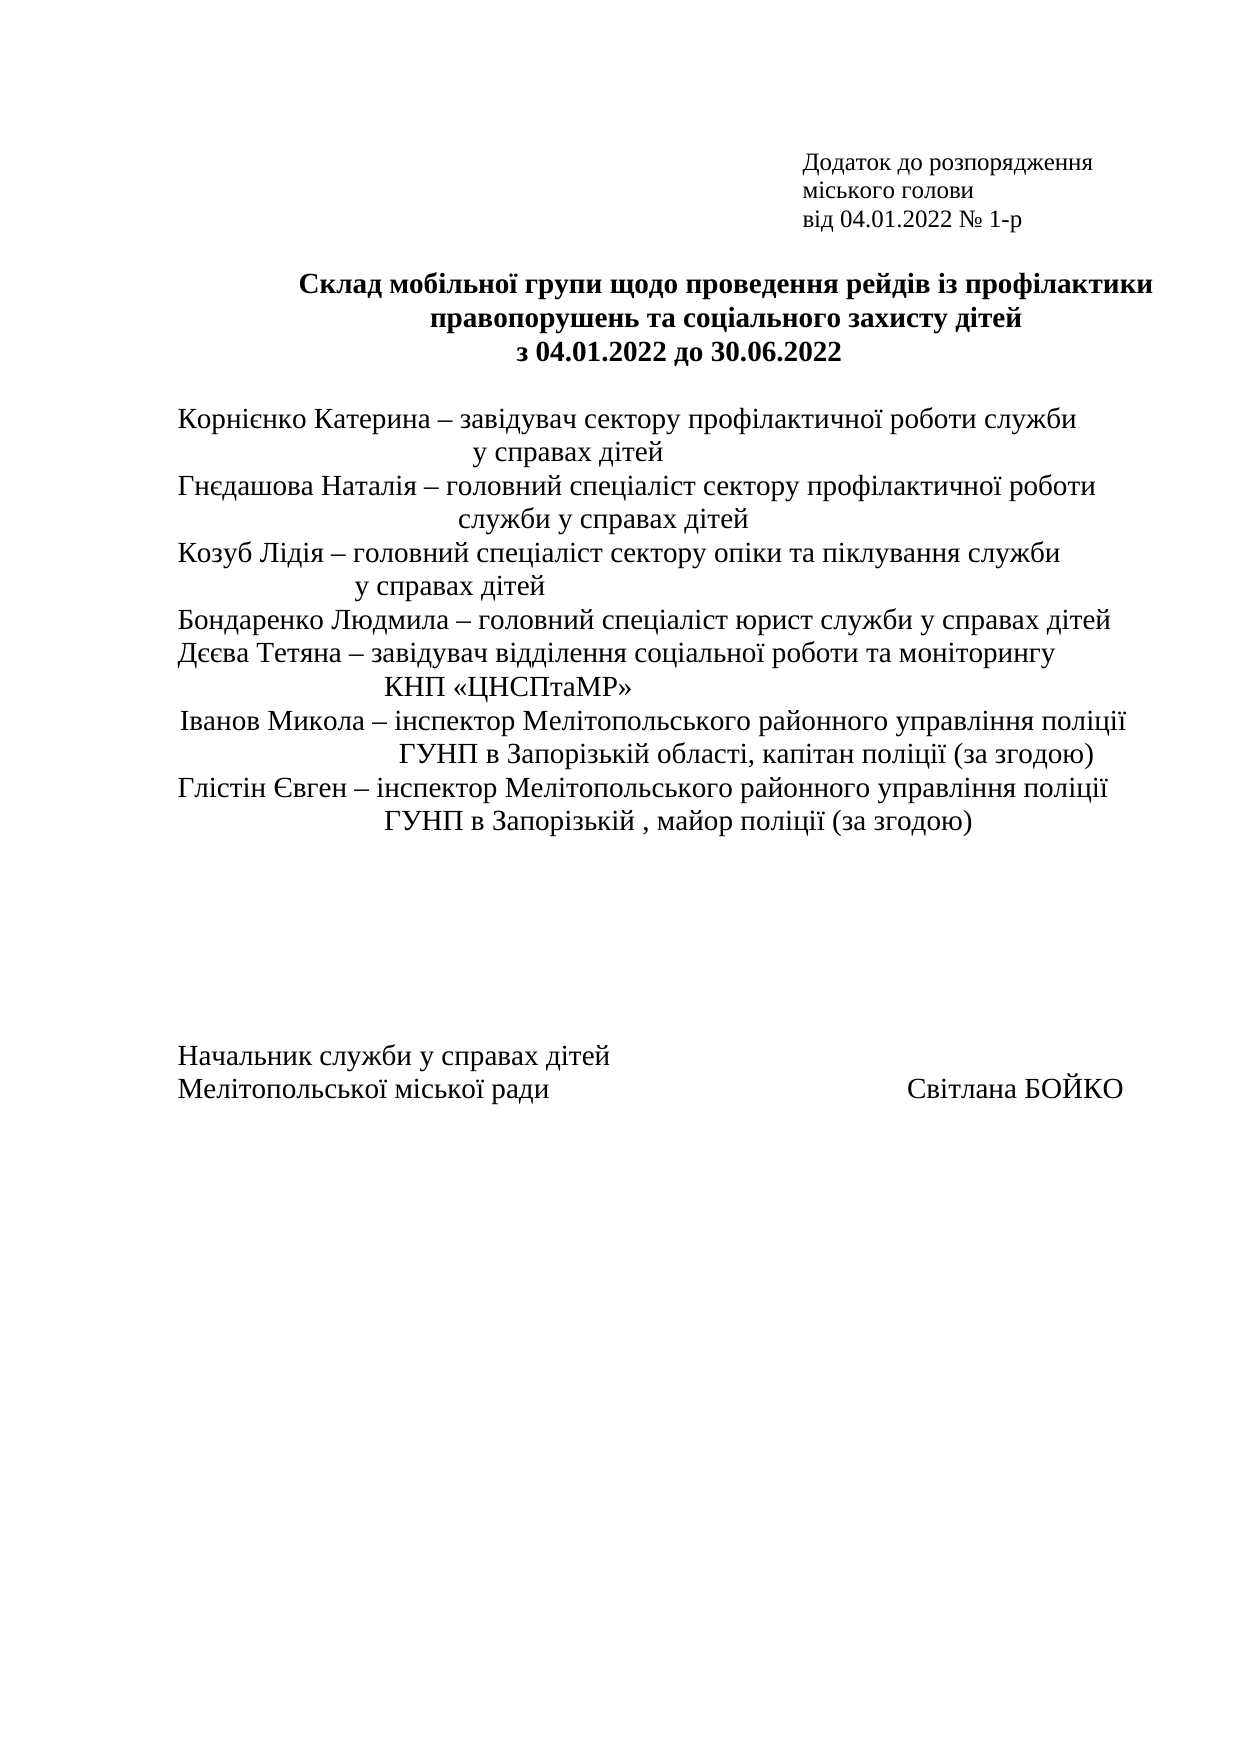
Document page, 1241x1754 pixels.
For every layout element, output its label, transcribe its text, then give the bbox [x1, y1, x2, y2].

text Мелітопольської міської ради Світлана БОЙКО [177, 1072, 1181, 1105]
text ГУНП в Запорізькій , майор поліції (за згодою) [177, 803, 1181, 837]
text ГУНП в Запорізькій області, капітан поліції (за згодою) [177, 736, 1181, 770]
text міського голови [177, 176, 1181, 204]
text Іванов Микола – інспектор Мелітопольського районного управління поліції [177, 703, 1181, 736]
text Додаток до розпорядження [177, 147, 1181, 176]
text Глістін Євген – інспектор Мелітопольського районного управління поліції [177, 770, 1181, 803]
text Бондаренко Людмила – головний спеціаліст юрист служби у справах дітей [177, 602, 1181, 636]
text Корнієнко Катерина – завідувач сектору профілактичної роботи служби [177, 401, 1181, 434]
text з 04.01.2022 до 30.06.2022 [177, 334, 1181, 367]
text Начальник служби у справах дітей [177, 1038, 1181, 1072]
text від 04.01.2022 № 1-р [177, 204, 1181, 233]
text Дєєва Тетяна – завідувач відділення соціальної роботи та моніторингу [177, 636, 1181, 669]
text Склад мобільної групи щодо проведення рейдів із профілактики [177, 267, 1181, 300]
text у справах дітей [177, 568, 1181, 602]
text КНП «ЦНСПтаМР» [177, 669, 1181, 703]
text Козуб Лідія – головний спеціаліст сектору опіки та піклування служби [177, 535, 1181, 568]
text служби у справах дітей [177, 501, 1181, 535]
text правопорушень та соціального захисту дітей [177, 300, 1181, 334]
text Гнєдашова Наталія – головний спеціаліст сектору профілактичної роботи [177, 468, 1181, 501]
text у справах дітей [177, 434, 1181, 468]
